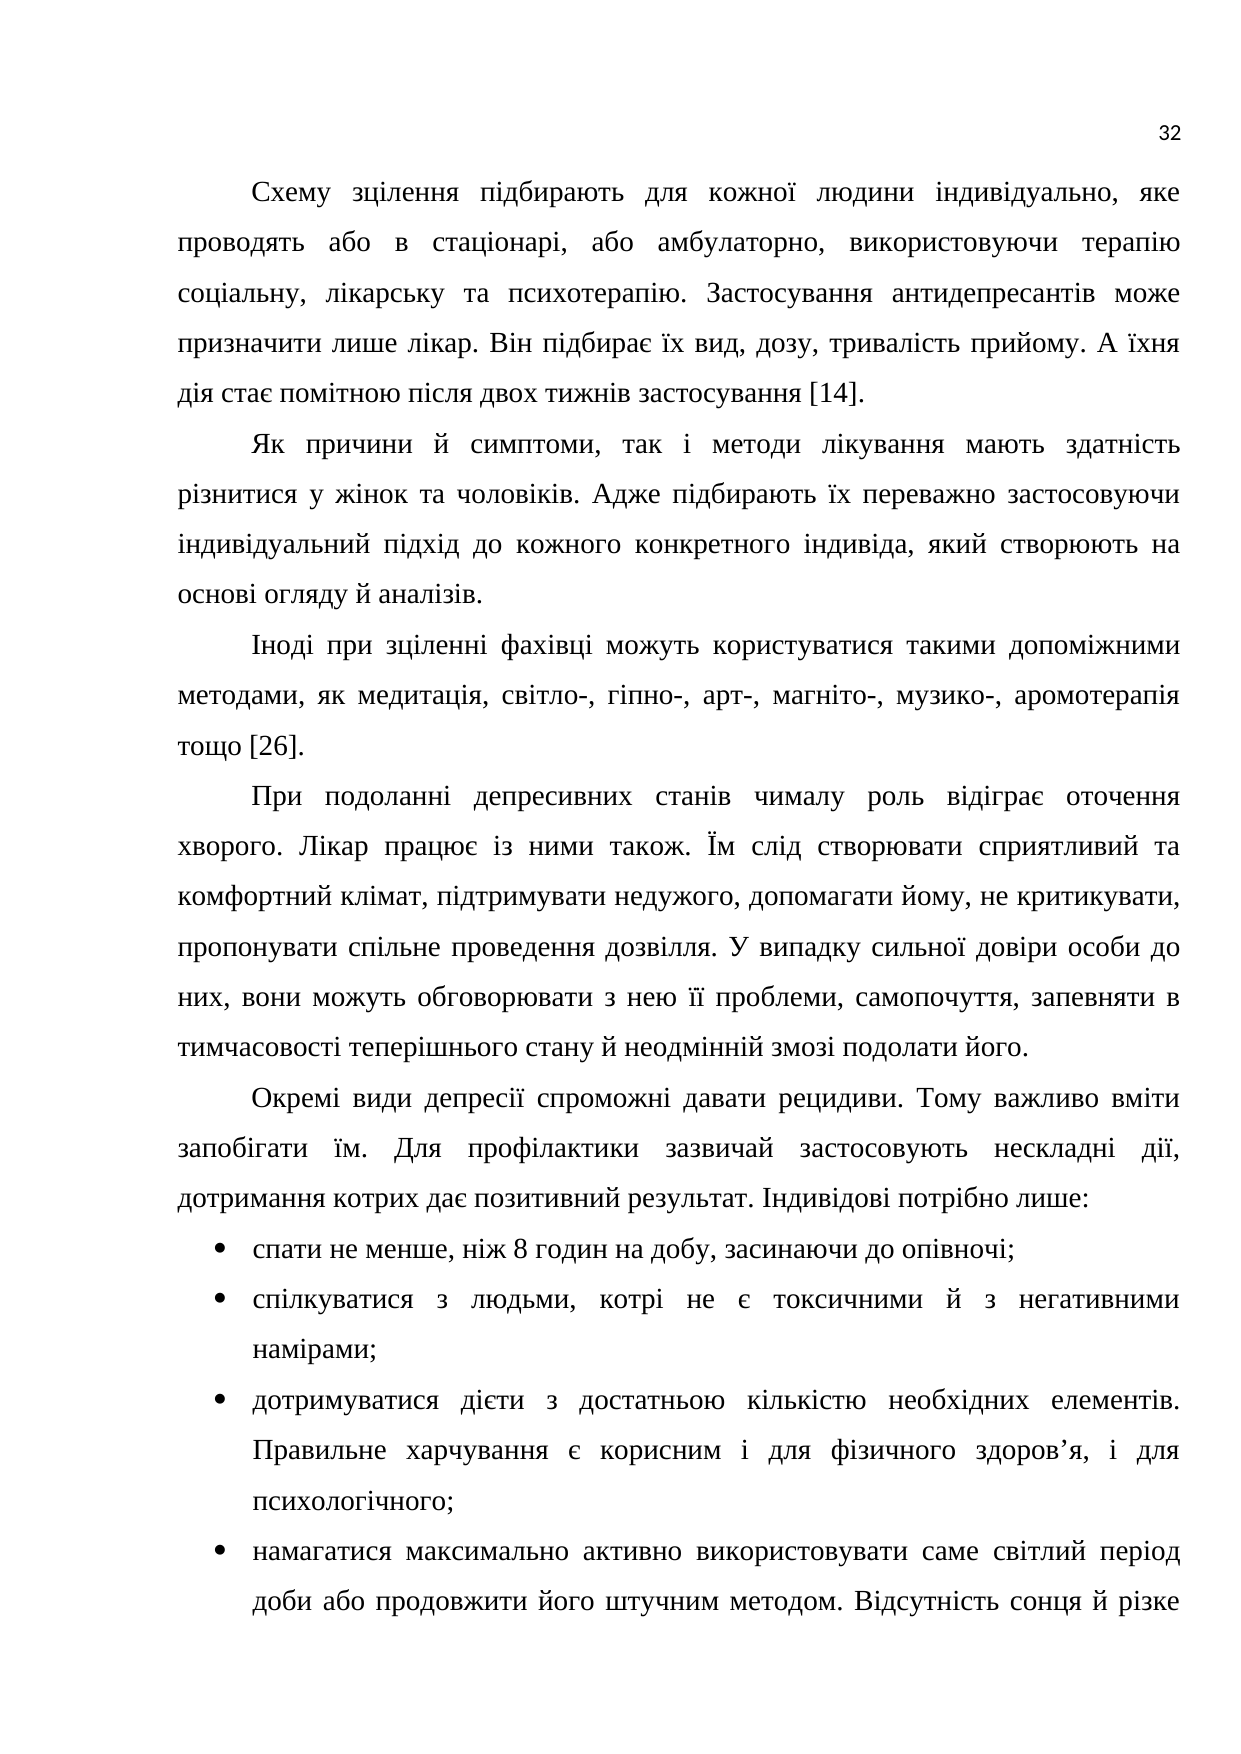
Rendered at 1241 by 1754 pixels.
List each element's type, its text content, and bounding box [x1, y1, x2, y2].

text При подоланні депресивних станів чималу роль відіграє оточення хворого. Лікар працює із ними також. Їм слід створювати сприятливий та комфортний клімат, підтримувати недужого, допомагати йому, не критикувати, пропонувати спільне проведення дозвілля. У випадку сильної довіри особи до них, вони можуть обговорювати з нею її проблеми, самопочуття, запевняти в тимчасовості теперішнього стану й неодмінній змозі подолати його. [177, 778, 1181, 1063]
text Як причини й симптоми, так і методи лікування мають здатність різнитися у жінок та чоловіків. Адже підбирають їх переважно застосовуючи індивідуальний підхід до кожного конкретного індивіда, який створюють на основі огляду й аналізів. [177, 426, 1181, 610]
list спати не менше, ніж 8 годин на добу, засинаючи до опівночі; [215, 1231, 1181, 1264]
text Схему зцілення підбирають для кожної людини індивідуально, яке проводять або в стаціонарі, або амбулаторно, використовуючи терапію соціальну, лікарську та психотерапію. Застосування антидепресантів може призначити лише лікар. Він підбирає їх вид, дозу, тривалість прийому. А їхня дія стає помітною після двох тижнів застосування [14]. [177, 174, 1181, 409]
list спілкуватися з людьми, котрі не є токсичними й з негативними намірами; [215, 1281, 1181, 1365]
text Іноді при зціленні фахівці можуть користуватися такими допоміжними методами, як медитація, світло-, гіпно-, арт-, магніто-, музико-, аромотерапія тощо [26]. [177, 627, 1181, 761]
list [215, 1533, 1181, 1617]
text Окремі види депресії спроможні давати рецидиви. Тому важливо вміти запобігати їм. Для профілактики зазвичай застосовують нескладні дії, дотримання котрих дає позитивний результат. Індивідові потрібно лише: [177, 1080, 1181, 1214]
list дотримуватися дієти з достатньою кількістю необхідних елементів. Правильне харчування є корисним і для фізичного здоров’я, і для психологічного; [215, 1382, 1181, 1516]
